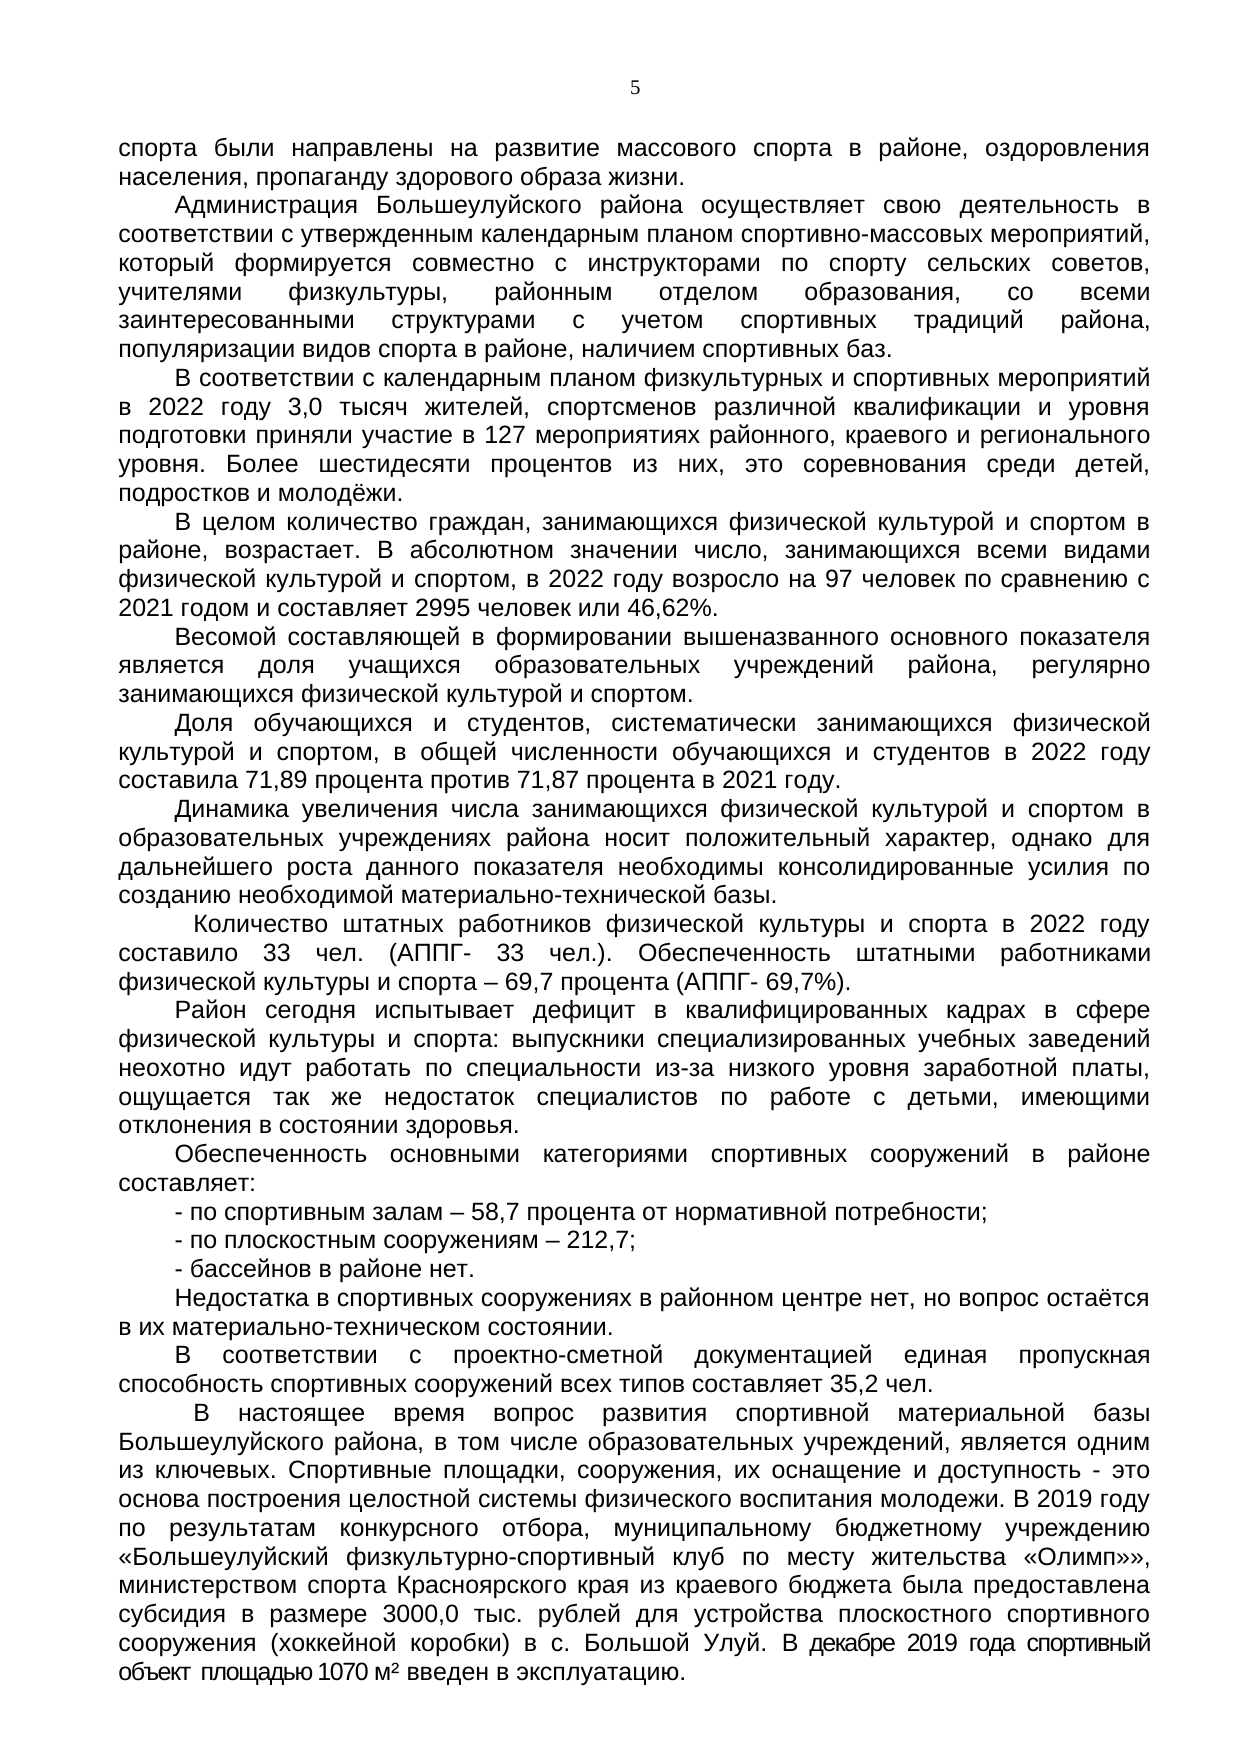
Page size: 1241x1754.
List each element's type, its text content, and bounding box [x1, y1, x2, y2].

text Динамика увеличения числа занимающихся физической культурой и спортом в образовательных учреждениях района носит положительный характер, однако для дальнейшего роста данного показателя необходимы консолидированные усилия по созданию необходимой материально-технической базы. [118, 794, 1152, 909]
text - по плоскостным сооружениям – 212,7; [118, 1225, 1152, 1254]
text Количество штатных работников физической культуры и спорта в 2022 году составило 33 чел. (АППГ- 33 чел.). Обеспеченность штатными работниками физической культуры и спорта – 69,7 процента (АППГ- 69,7%). [118, 909, 1152, 995]
text В соответствии с календарным планом физкультурных и спортивных мероприятий в 2022 году 3,0 тысяч жителей, спортсменов различной квалификации и уровня подготовки приняли участие в 127 мероприятиях районного, краевого и регионального уровня. Более шестидесяти процентов из них, это соревнования среди детей, подростков и молодёжи. [118, 363, 1152, 507]
text Администрация Большеулуйского района осуществляет свою деятельность в соответствии с утвержденным календарным планом спортивно-массовых мероприятий, который формируется совместно с инструкторами по спорту сельских советов, учителями физкультуры, районным отделом образования, со всеми заинтересованными структурами с учетом спортивных традиций района, популяризации видов спорта в районе, наличием спортивных баз. [118, 190, 1152, 363]
text В целом количество граждан, занимающихся физической культурой и спортом в районе, возрастает. В абсолютном значении число, занимающихся всеми видами физической культурой и спортом, в 2022 году возросло на 97 человек по сравнению с 2021 годом и составляет 2995 человек или 46,62%. [118, 507, 1152, 622]
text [118, 133, 1152, 190]
text В настоящее время вопрос развития спортивной материальной базы Большеулуйского района, в том числе образовательных учреждений, является одним из ключевых. Спортивные площадки, сооружения, их оснащение и доступность - это основа построения целостной системы физического воспитания молодежи. В 2019 году по результатам конкурсного отбора, муниципальному бюджетному учреждению «Большеулуйский физкультурно-спортивный клуб по месту жительства «Олимп»», министерством спорта Красноярского края из краевого бюджета была предоставлена субсидия в размере 3000,0 тыс. рублей для устройства плоскостного спортивного сооружения (хоккейной коробки) в с. Большой Улуй. В декабре 2019 года спортивный объект площадью 1070 м² введен в эксплуатацию. [118, 1398, 1152, 1685]
text Обеспеченность основными категориями спортивных сооружений в районе составляет: [118, 1139, 1152, 1197]
text Район сегодня испытывает дефицит в квалифицированных кадрах в сфере физической культуры и спорта: выпускники специализированных учебных заведений неохотно идут работать по специальности из-за низкого уровня заработной платы, ощущается так же недостаток специалистов по работе с детьми, имеющими отклонения в состоянии здоровья. [118, 995, 1152, 1139]
text Весомой составляющей в формировании вышеназванного основного показателя является доля учащихся образовательных учреждений района, регулярно занимающихся физической культурой и спортом. [118, 622, 1152, 708]
text В соответствии с проектно-сметной документацией единая пропускная способность спортивных сооружений всех типов составляет 35,2 чел. [118, 1340, 1152, 1398]
text Недостатка в спортивных сооружениях в районном центре нет, но вопрос остаётся в их материально-техническом состоянии. [118, 1283, 1152, 1340]
text Доля обучающихся и студентов, систематически занимающихся физической культурой и спортом, в общей численности обучающихся и студентов в 2022 году составила 71,89 процента против 71,87 процента в 2021 году. [118, 708, 1152, 794]
text - по спортивным залам – 58,7 процента от нормативной потребности; [118, 1197, 1152, 1225]
text - бассейнов в районе нет. [118, 1254, 1152, 1283]
